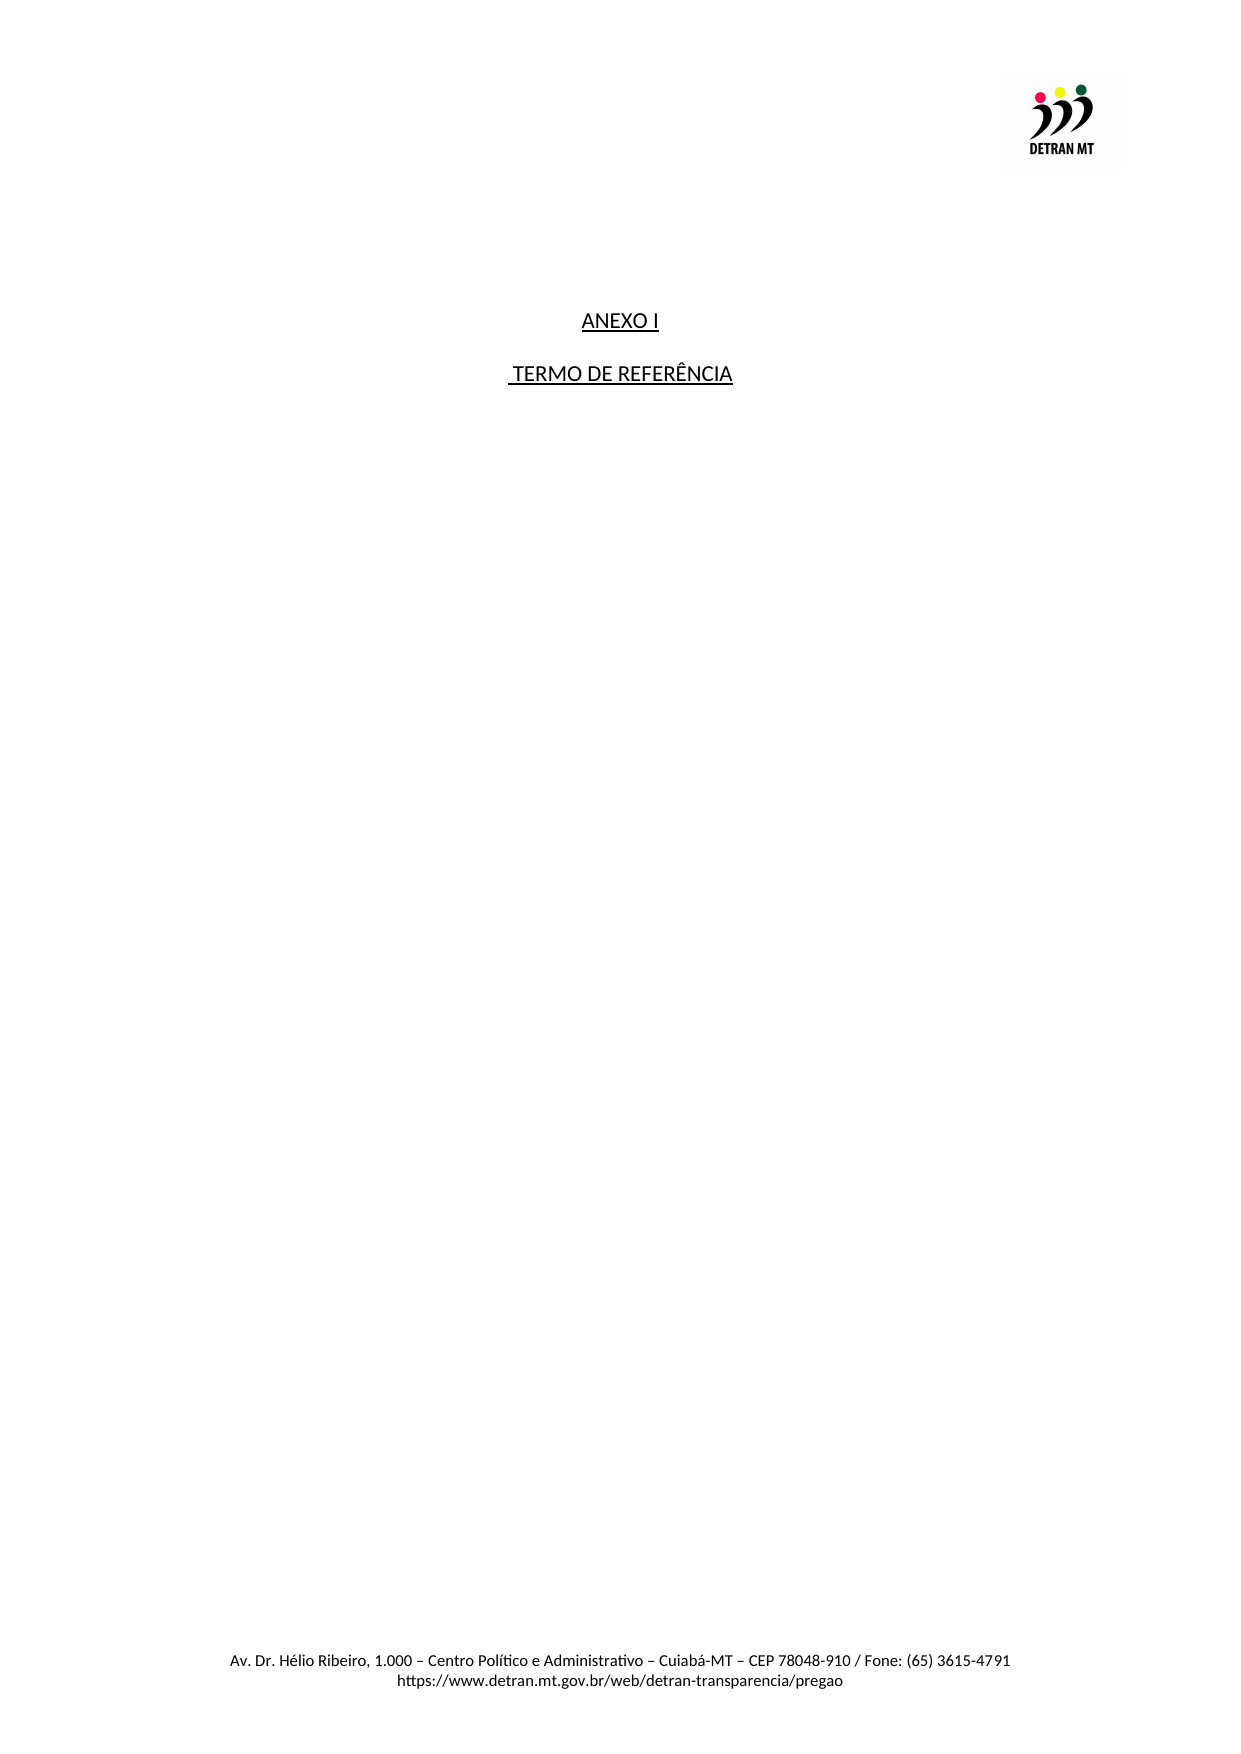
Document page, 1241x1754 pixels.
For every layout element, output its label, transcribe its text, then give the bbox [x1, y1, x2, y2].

text TERMO DE REFERÊNCIA [118, 359, 1122, 387]
text ANEXO I [118, 306, 1122, 334]
picture [1000, 73, 1123, 170]
